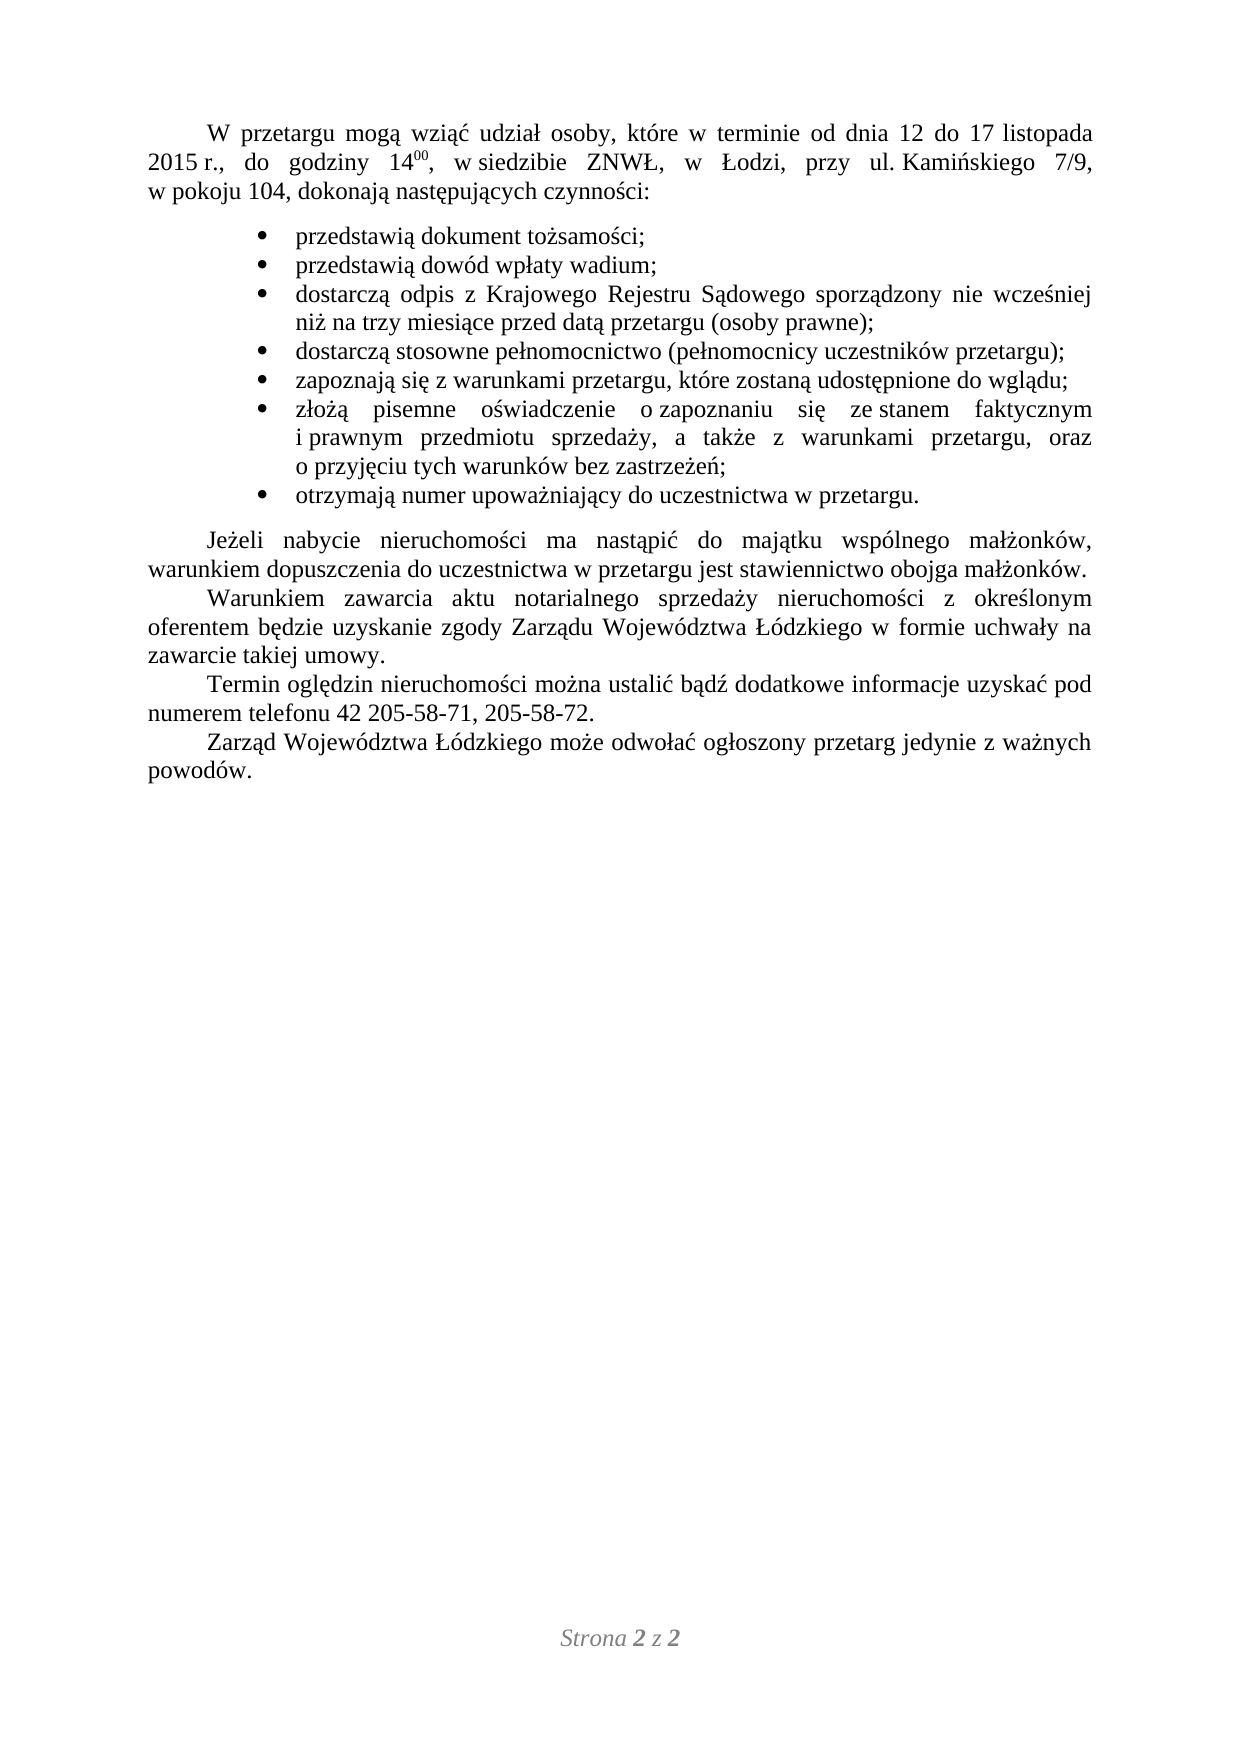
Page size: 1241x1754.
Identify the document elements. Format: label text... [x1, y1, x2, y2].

list przedstawią dowód wpłaty wadium; [258, 250, 1093, 279]
list dostarczą odpis z Krajowego Rejestru Sądowego sporządzony nie wcześniej niż na trzy miesiące przed datą przetargu (osoby prawne); [258, 279, 1093, 336]
list zapoznają się z warunkami przetargu, które zostaną udostępnione do wglądu; [258, 365, 1093, 394]
list otrzymają numer upoważniający do uczestnictwa w przetargu. [258, 480, 1093, 509]
text Jeżeli nabycie nieruchomości ma nastąpić do majątku wspólnego małżonków, warunkiem dopuszczenia do uczestnictwa w przetargu jest stawiennictwo obojga małżonków. [148, 526, 1093, 583]
text W przetargu mogą wziąć udział osoby, które w terminie od dnia 12 do 17 listopada 2015 r., do godziny 1400, w siedzibie ZNWŁ, w Łodzi, przy ul. Kamińskiego 7/9, w pokoju 104, dokonają następujących czynności: [148, 118, 1093, 204]
list przedstawią dokument tożsamości; [258, 221, 1093, 250]
list złożą pisemne oświadczenie o zapoznaniu się ze stanem faktycznym i prawnym przedmiotu sprzedaży, a także z warunkami przetargu, oraz o przyjęciu tych warunków bez zastrzeżeń; [258, 394, 1093, 480]
text Warunkiem zawarcia aktu notarialnego sprzedaży nieruchomości z określonym oferentem będzie uzyskanie zgody Zarządu Województwa Łódzkiego w formie uchwały na zawarcie takiej umowy. [148, 583, 1093, 669]
list dostarczą stosowne pełnomocnictwo (pełnomocnicy uczestników przetargu); [258, 336, 1093, 365]
text Zarząd Województwa Łódzkiego może odwołać ogłoszony przetarg jedynie z ważnych powodów. [148, 727, 1093, 784]
text Termin oględzin nieruchomości można ustalić bądź dodatkowe informacje uzyskać pod numerem telefonu 42 205-58-71, 205-58-72. [148, 669, 1093, 727]
